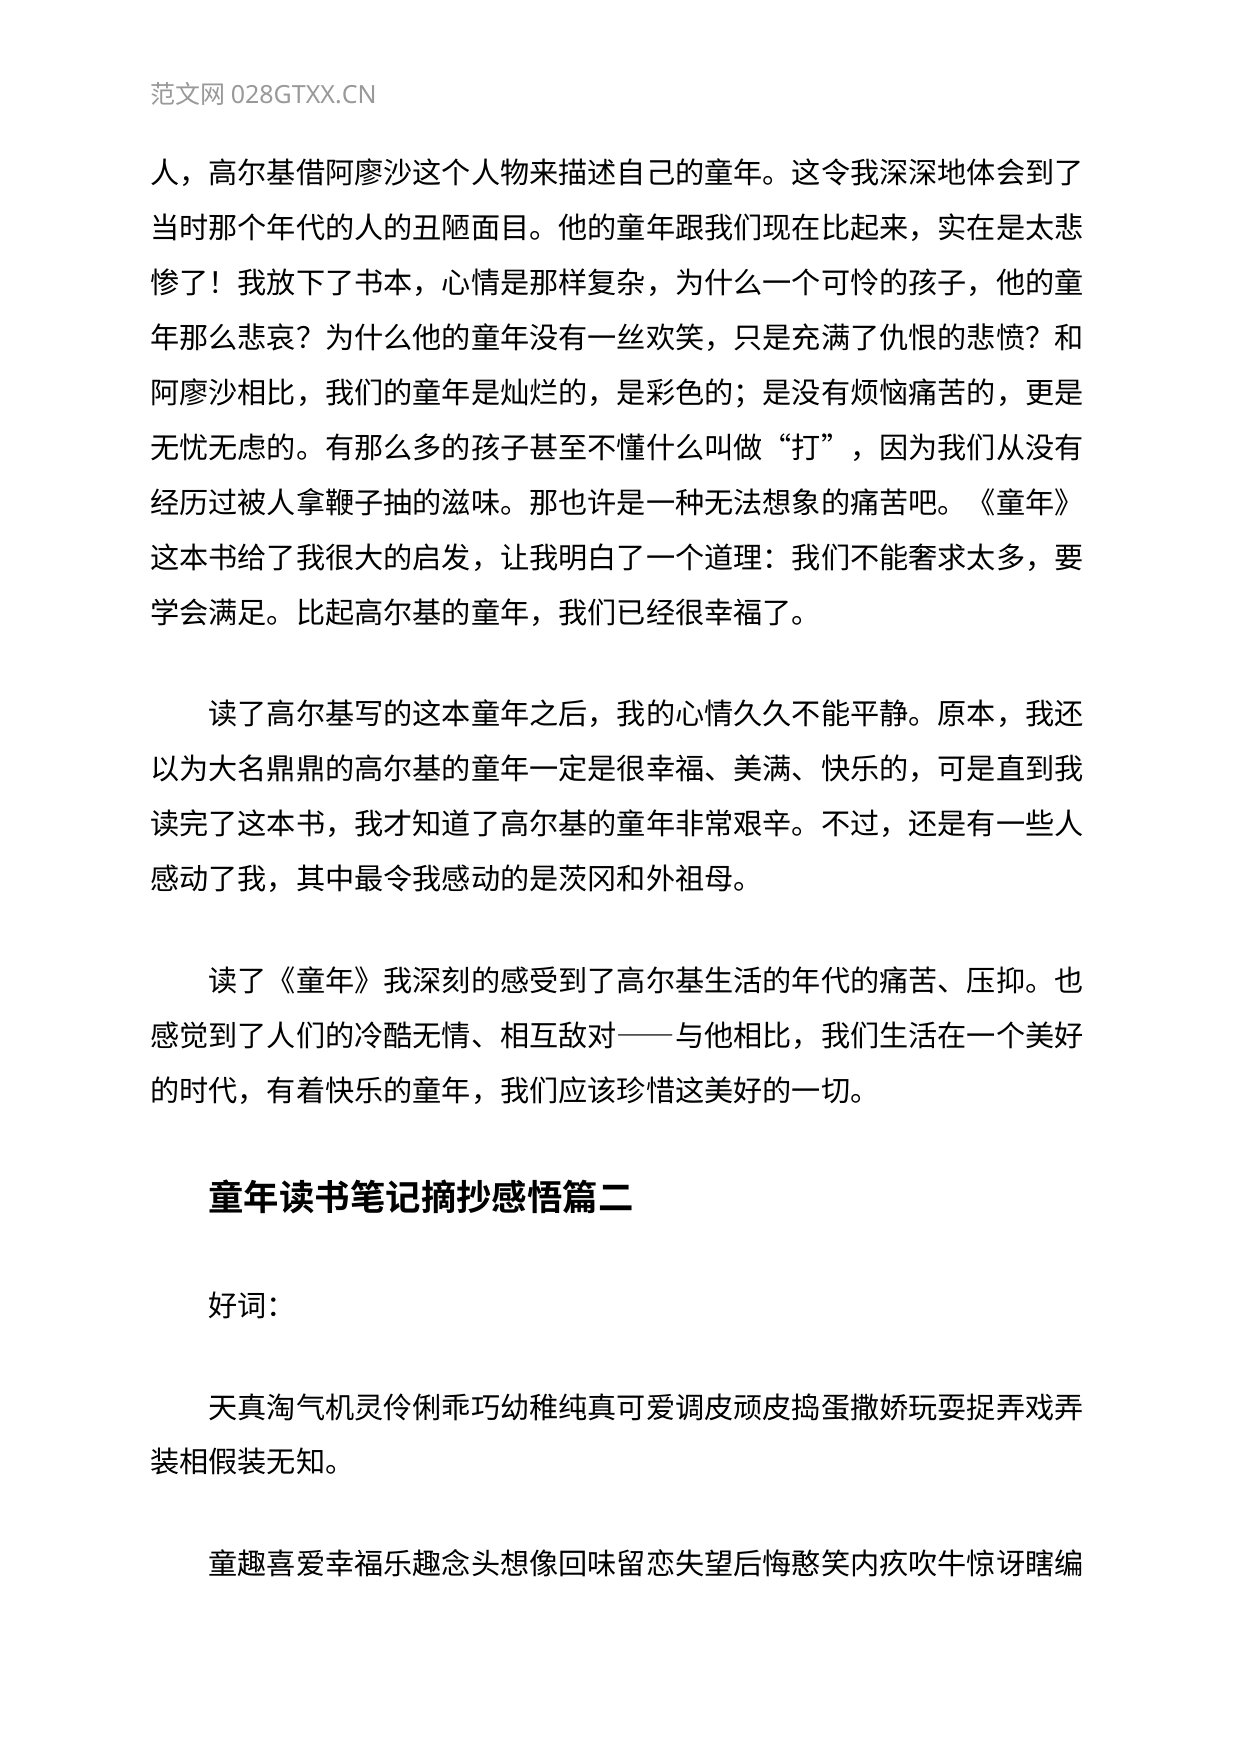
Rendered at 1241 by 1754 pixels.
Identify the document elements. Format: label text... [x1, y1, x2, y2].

text 天真淘气机灵伶俐乖巧幼稚纯真可爱调皮顽皮捣蛋撒娇玩耍捉弄戏弄装相假装无知。 [150, 1384, 1090, 1481]
text 读了《童年》我深刻的感受到了高尔基生活的年代的痛苦、压抑。也感觉到了人们的冷酷无情、相互敌对——与他相比，我们生活在一个美好的时代，有着快乐的童年，我们应该珍惜这美好的一切。 [150, 957, 1090, 1109]
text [150, 1541, 1090, 1583]
text 读了高尔基写的这本童年之后，我的心情久久不能平静。原本，我还以为大名鼎鼎的高尔基的童年一定是很幸福、美满、快乐的，可是直到我读完了这本书，我才知道了高尔基的童年非常艰辛。不过，还是有一些人感动了我，其中最令我感动的是茨冈和外祖母。 [150, 691, 1090, 898]
text 好词： [150, 1282, 1090, 1325]
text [150, 150, 1090, 631]
text 童年读书笔记摘抄感悟篇二 [150, 1169, 1090, 1220]
